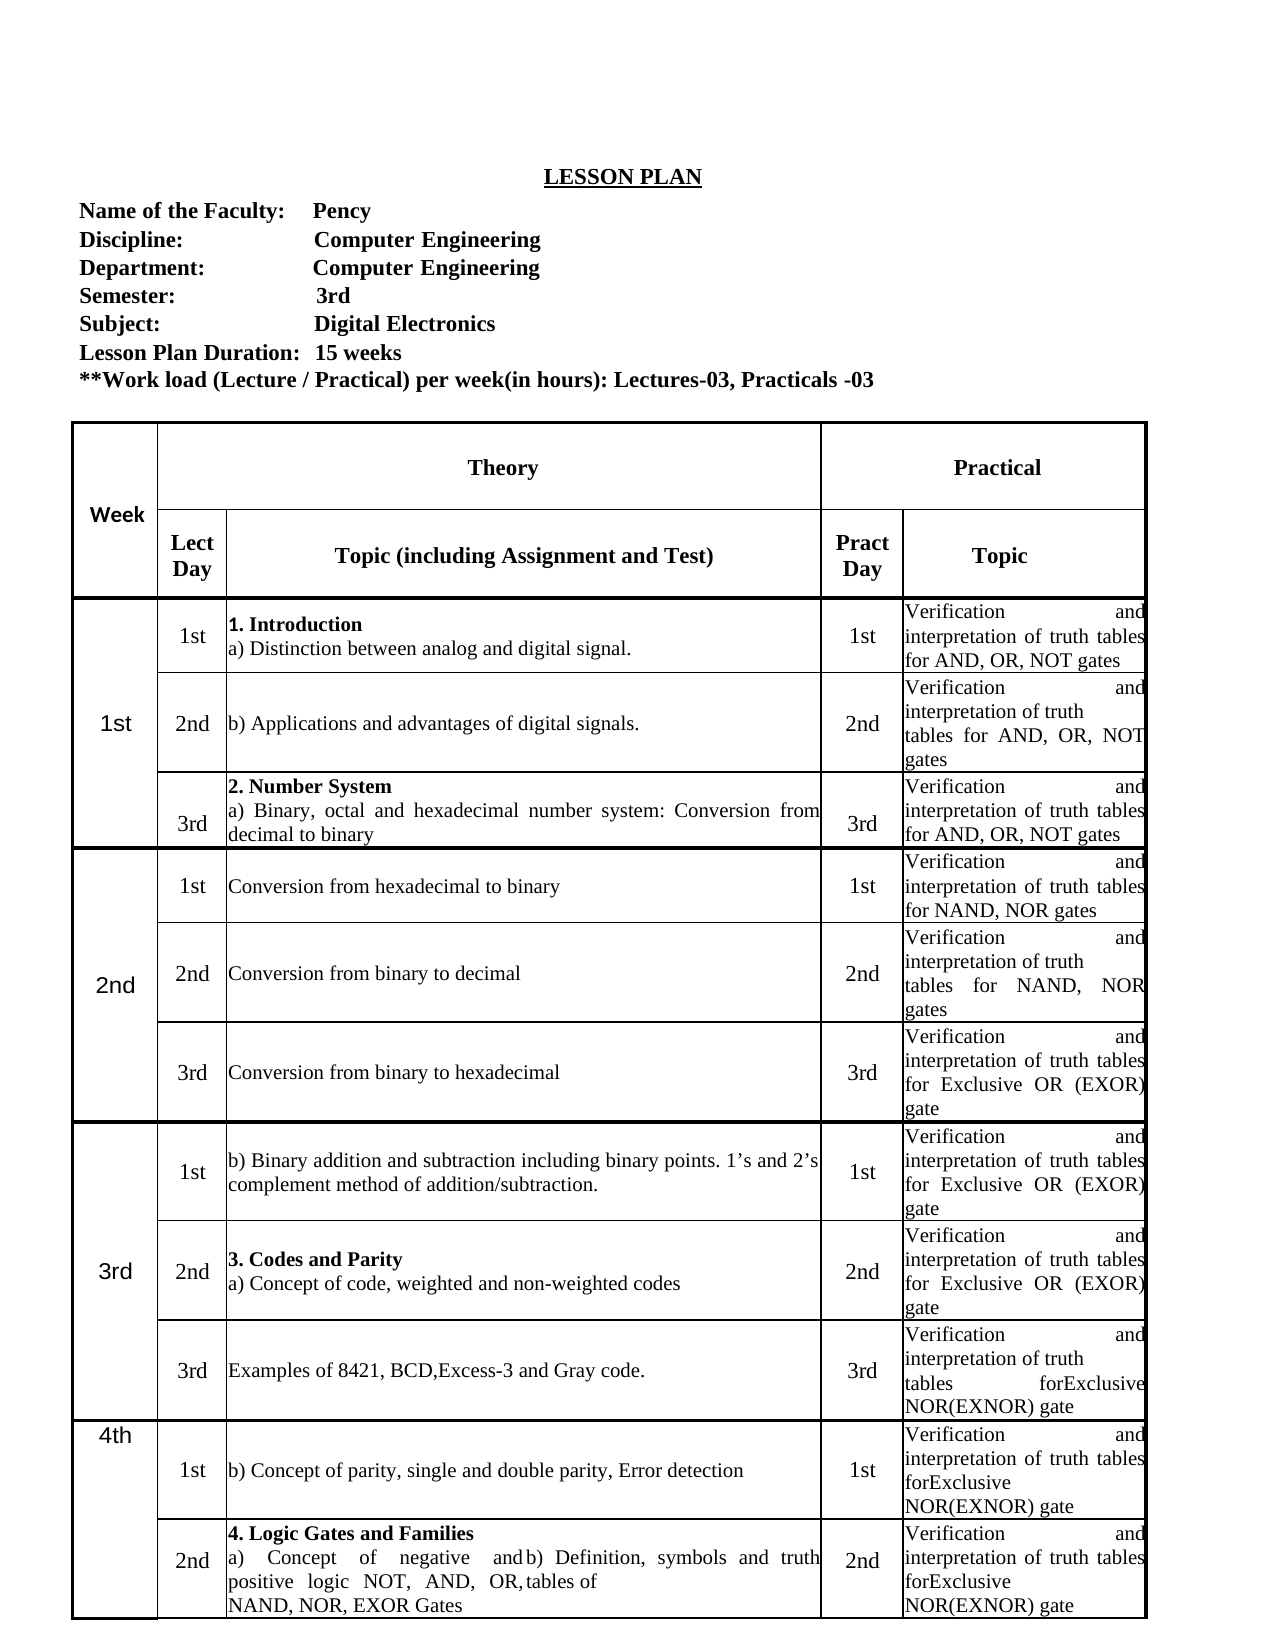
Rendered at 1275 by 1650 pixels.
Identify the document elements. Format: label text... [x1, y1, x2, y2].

table_cell 1st [822, 1124, 902, 1220]
table_cell 2nd [158, 923, 226, 1021]
table_cell 2nd [74, 850, 157, 1120]
table_cell Conversion from binary to decimal [227, 923, 820, 1021]
table_cell 2nd [822, 673, 902, 771]
table_cell Conversion from binary to hexadecimal [227, 1023, 820, 1120]
text Department: Computer Engineering [79, 254, 1167, 280]
table_cell Verification and interpretation of truth tables for AND, OR, NOT gates [904, 673, 1144, 771]
table_cell Examples of 8421, BCD,Excess-3 and Gray code. [227, 1321, 820, 1418]
table_cell 3rd [822, 1023, 902, 1120]
table_cell 1st [158, 600, 226, 672]
table_cell 2nd [822, 1221, 902, 1319]
table_cell 1st [822, 600, 902, 672]
table_header Practical [822, 424, 1144, 508]
table_cell 1st [822, 1422, 902, 1518]
table_cell Verification and interpretation of truth tables for Exclusive OR (EXOR) gate [904, 1221, 1144, 1319]
text LESSON PLAN [79, 163, 1167, 190]
table_cell b) Applications and advantages of digital signals. [227, 673, 820, 771]
table_cell 1st [158, 850, 226, 922]
table_cell b) Definition, symbols and truth tables of [524, 1520, 820, 1617]
table_cell Verification and interpretation of truth tables forExclusive NOR(EXNOR) gate [904, 1422, 1144, 1518]
table_cell 3rd [74, 1124, 157, 1418]
table_cell 1. Introduction a) Distinction between analog and digital signal. [227, 600, 820, 672]
table_header Week [74, 424, 157, 596]
table_cell Verification and interpretation of truth tables for NAND, NOR gates [904, 923, 1144, 1021]
table_cell 1st [158, 1422, 226, 1518]
table_cell Verification and interpretation of truth tables for AND, OR, NOT gates [904, 600, 1144, 672]
table_cell Verification and interpretation of truth tables for Exclusive OR (EXOR) gate [904, 1124, 1144, 1220]
table_cell Conversion from hexadecimal to binary [227, 850, 820, 922]
table_cell Verification and interpretation of truth tables forExclusive NOR(EXNOR) gate [904, 1321, 1144, 1418]
table_cell 3. Codes and Parity a) Concept of code, weighted and non-weighted codes [227, 1221, 820, 1319]
table_cell 1st [74, 600, 157, 846]
text Subject: Digital Electronics [79, 310, 1167, 337]
text Semester: 3rd [79, 282, 1167, 308]
text Discipline: Computer Engineering [79, 226, 1167, 252]
table_cell 2. Number System a) Binary, octal and hexadecimal number system: Conversion from decimal to binary [227, 773, 820, 846]
text **Work load (Lecture / Practical) per week(in hours): Lectures-03, Practicals -03 [79, 366, 1167, 393]
table_cell 3rd [822, 1321, 902, 1418]
table_cell b) Binary addition and subtraction including binary points. 1’s and 2’s complement method of addition/subtraction. [227, 1124, 820, 1220]
table_cell 3rd [158, 773, 226, 846]
table_cell Lect Day [158, 510, 226, 596]
table_cell 2nd [822, 923, 902, 1021]
table_cell 2nd [158, 1520, 226, 1617]
table_cell Verification and interpretation of truth tables for AND, OR, NOT gates [904, 773, 1144, 846]
table_cell Topic [904, 510, 1144, 596]
table_cell 4th [74, 1422, 157, 1617]
table_header Theory [158, 424, 820, 508]
text Lesson Plan Duration: 15 weeks [79, 338, 1167, 365]
table_cell 2nd [158, 1221, 226, 1319]
table_cell 3rd [822, 773, 902, 846]
table_cell 4. Logic Gates and Families a) Concept of negative and positive logic NOT, AND, OR, NAND, NOR, EXOR Gates [227, 1520, 524, 1617]
table_cell Topic (including Assignment and Test) [227, 510, 820, 596]
table_cell b) Concept of parity, single and double parity, Error detection [227, 1422, 820, 1518]
table_cell 2nd [158, 673, 226, 771]
table_cell Pract Day [822, 510, 902, 596]
table_cell 1st [158, 1124, 226, 1220]
table_cell 2nd [822, 1520, 902, 1617]
table_cell 1st [822, 850, 902, 922]
table_cell Verification and interpretation of truth tables forExclusive NOR(EXNOR) gate [904, 1520, 1144, 1617]
table_cell Verification and interpretation of truth tables for NAND, NOR gates [904, 850, 1144, 922]
table_cell Verification and interpretation of truth tables for Exclusive OR (EXOR) gate [904, 1023, 1144, 1120]
table_cell 3rd [158, 1023, 226, 1120]
table_cell 3rd [158, 1321, 226, 1418]
text Name of the Faculty: Pency [79, 197, 1167, 223]
